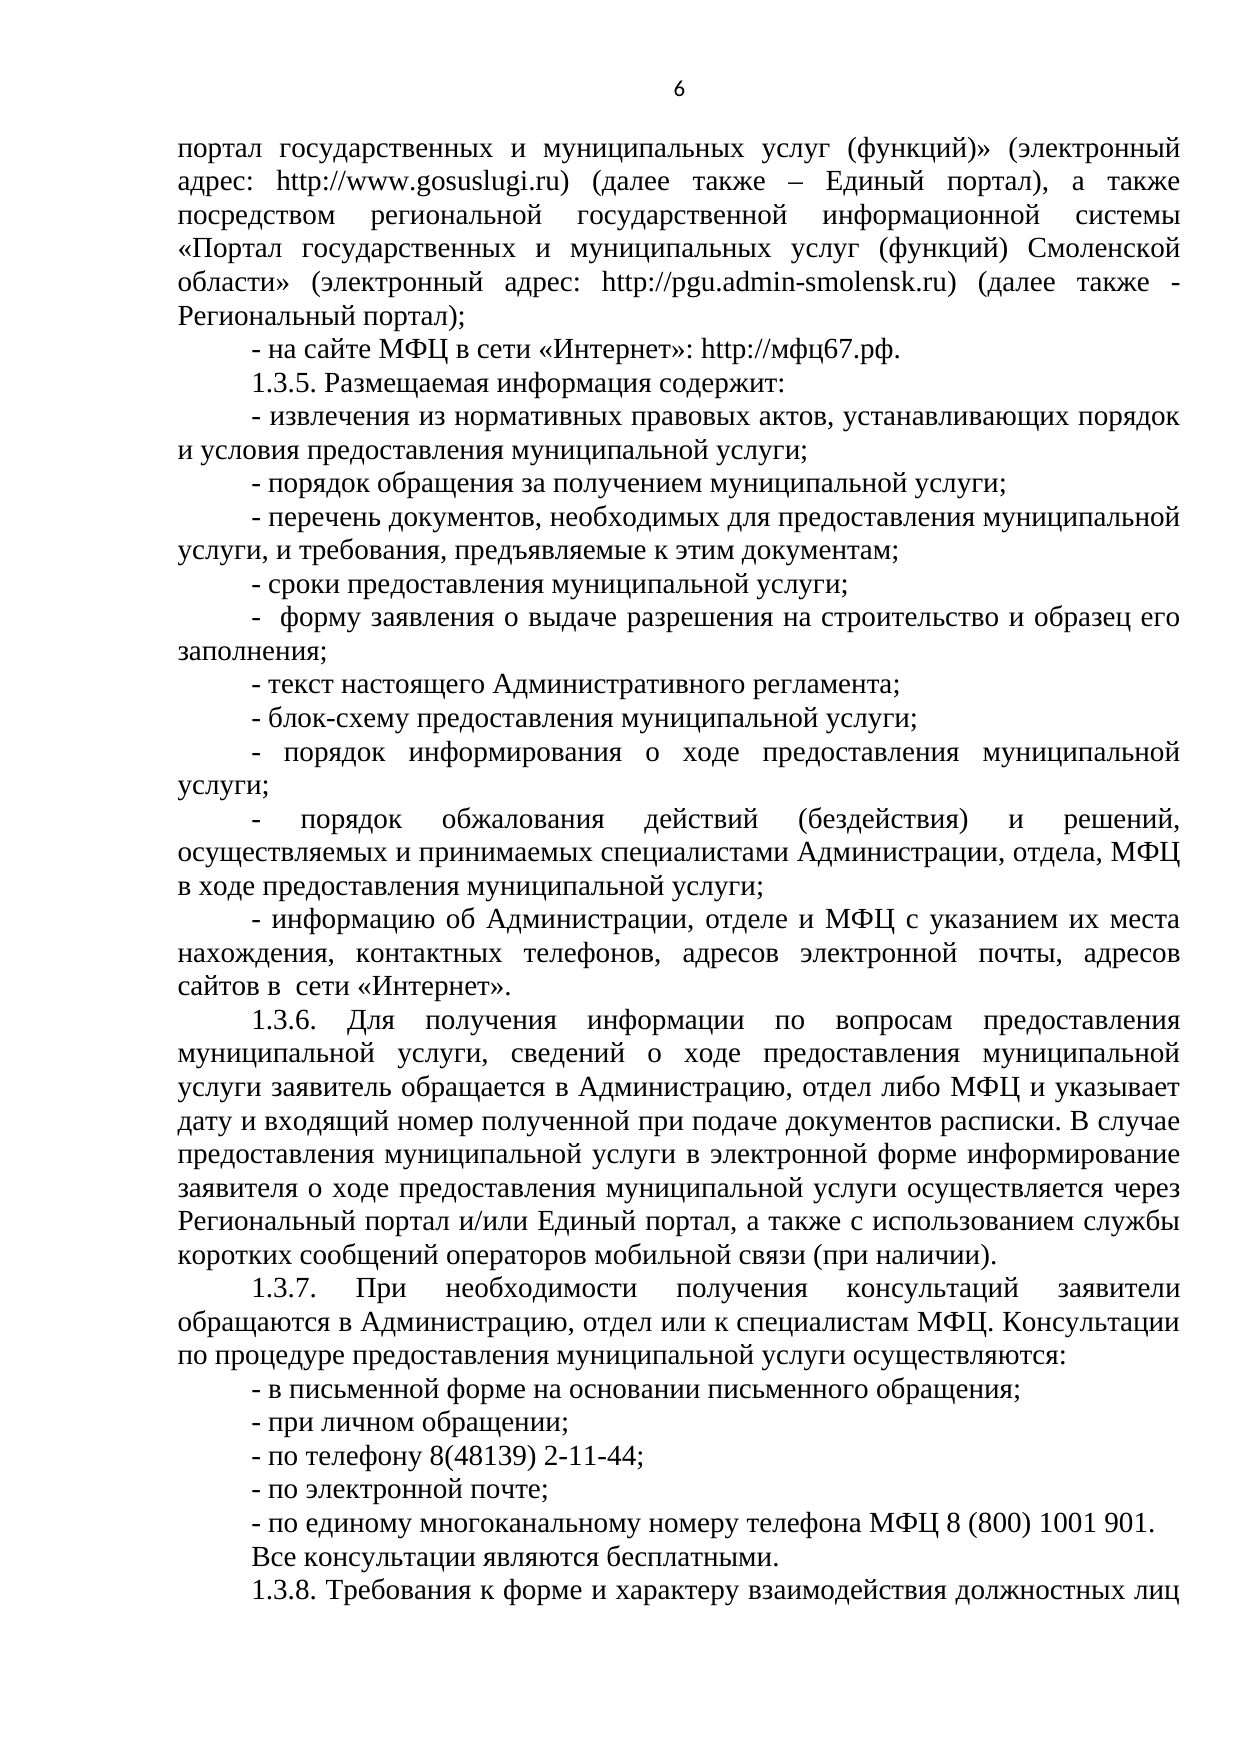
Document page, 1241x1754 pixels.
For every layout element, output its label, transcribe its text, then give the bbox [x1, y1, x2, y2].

text - при личном обращении; [177, 1404, 1181, 1438]
text - извлечения из нормативных правовых актов, устанавливающих порядок и условия предоставления муниципальной услуги; [177, 398, 1181, 465]
text - форму заявления о выдаче разрешения на строительство и образец его заполнения; [177, 599, 1181, 667]
text 1.3.7. При необходимости получения консультаций заявители обращаются в Администрацию, отдел или к специалистам МФЦ. Консультации по процедуре предоставления муниципальной услуги осуществляются: [177, 1270, 1181, 1371]
text 1.3.5. Размещаемая информация содержит: [177, 365, 1181, 398]
text - по телефону 8(48139) 2-11-44; [177, 1438, 1181, 1472]
text - порядок информирования о ходе предоставления муниципальной услуги; [177, 734, 1181, 801]
text - перечень документов, необходимых для предоставления муниципальной услуги, и требования, предъявляемые к этим документам; [177, 499, 1181, 566]
text - на сайте МФЦ в сети «Интернет»: http://мфц67.рф. [177, 331, 1181, 365]
text Все консультации являются бесплатными. [177, 1539, 1181, 1572]
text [177, 130, 1181, 331]
text - порядок обращения за получением муниципальной услуги; [177, 465, 1181, 499]
text - по электронной почте; [177, 1472, 1181, 1505]
text - порядок обжалования действий (бездействия) и решений, осуществляемых и принимаемых специалистами Администрации, отдела, МФЦ в ходе предоставления муниципальной услуги; [177, 801, 1181, 901]
text - информацию об Администрации, отделе и МФЦ с указанием их места нахождения, контактных телефонов, адресов электронной почты, адресов сайтов в сети «Интернет». [177, 901, 1181, 1002]
text - блок-схему предоставления муниципальной услуги; [177, 700, 1181, 734]
text - по единому многоканальному номеру телефона МФЦ 8 (800) 1001 901. [177, 1505, 1181, 1539]
text 1.3.6. Для получения информации по вопросам предоставления муниципальной услуги, сведений о ходе предоставления муниципальной услуги заявитель обращается в Администрацию, отдел либо МФЦ и указывает дату и входящий номер полученной при подаче документов расписки. В случае предоставления муниципальной услуги в электронной форме информирование заявителя о ходе предоставления муниципальной услуги осуществляется через Региональный портал и/или Единый портал, а также с использованием службы коротких сообщений операторов мобильной связи (при наличии). [177, 1002, 1181, 1270]
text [177, 1572, 1181, 1606]
text - в письменной форме на основании письменного обращения; [177, 1371, 1181, 1404]
text - сроки предоставления муниципальной услуги; [177, 566, 1181, 599]
text - текст настоящего Административного регламента; [177, 667, 1181, 700]
